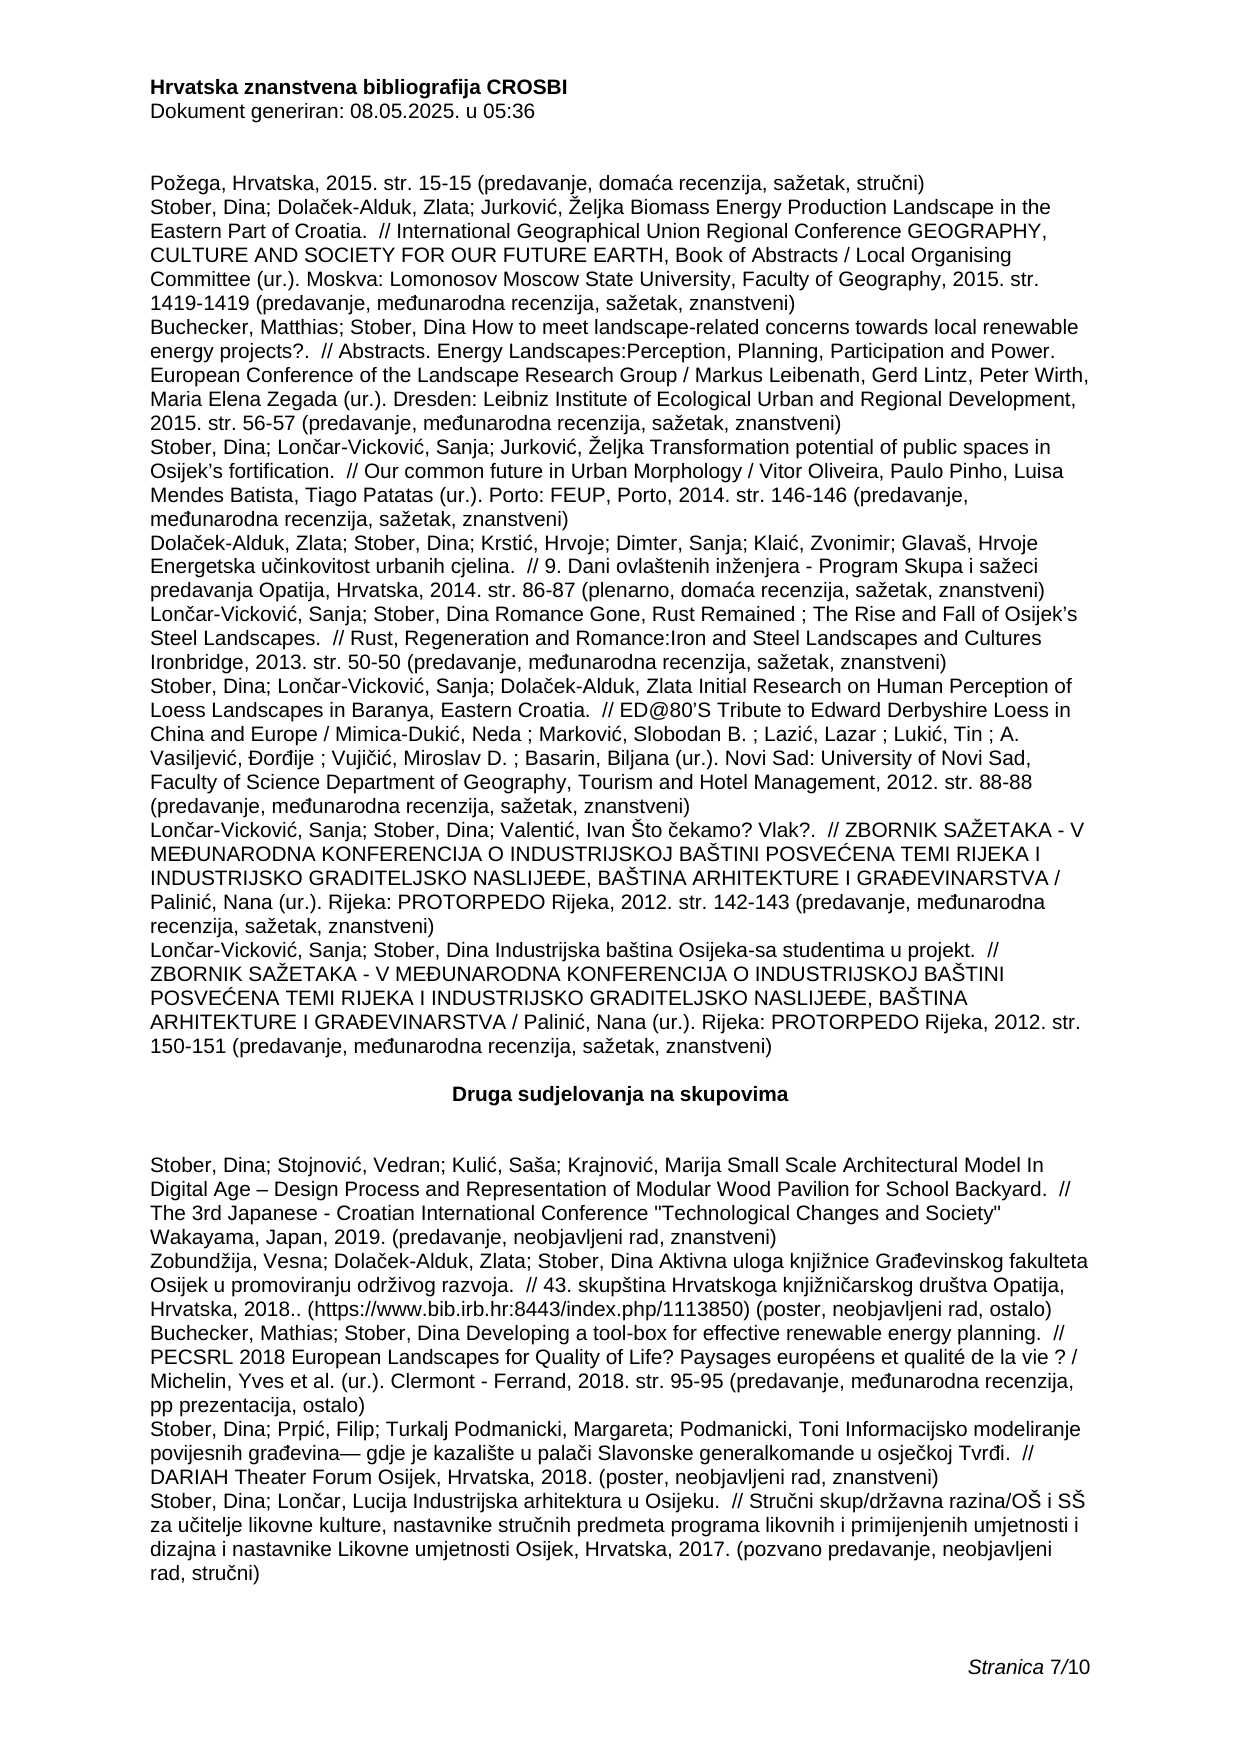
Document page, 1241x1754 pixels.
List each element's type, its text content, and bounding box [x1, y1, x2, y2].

text Lončar-Vicković, Sanja; Stober, Dina [150, 602, 1090, 674]
text Stober, Dina; Dolaček-Alduk, Zlata; Jurković, Željka [150, 195, 1090, 315]
subtitle Druga sudjelovanja na skupovima [150, 1081, 1090, 1105]
text Buchecker, Matthias; Stober, Dina [150, 315, 1090, 434]
text Stober, Dina; Lončar-Vicković, Sanja; Jurković, Željka [150, 434, 1090, 530]
text Dolaček-Alduk, Zlata; Stober, Dina; Krstić, Hrvoje; Dimter, Sanja; Klaić, Zvonimir; Glavaš, Hrvoje [150, 530, 1090, 602]
text Stober, Dina; Lončar, Lucija [150, 1489, 1090, 1584]
text Stober, Dina; Prpić, Filip; Turkalj Podmanicki, Margareta; Podmanicki, Toni [150, 1417, 1090, 1489]
text Zobundžija, Vesna; Dolaček-Alduk, Zlata; Stober, Dina [150, 1249, 1090, 1321]
text Buchecker, Mathias; Stober, Dina [150, 1321, 1090, 1417]
text Stober, Dina; Lončar-Vicković, Sanja; Dolaček-Alduk, Zlata [150, 674, 1090, 818]
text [150, 171, 1090, 195]
text Stober, Dina; Stojnović, Vedran; Kulić, Saša; Krajnović, Marija [150, 1153, 1090, 1249]
text Lončar-Vicković, Sanja; Stober, Dina; Valentić, Ivan [150, 818, 1090, 938]
text Lončar-Vicković, Sanja; Stober, Dina [150, 938, 1090, 1057]
